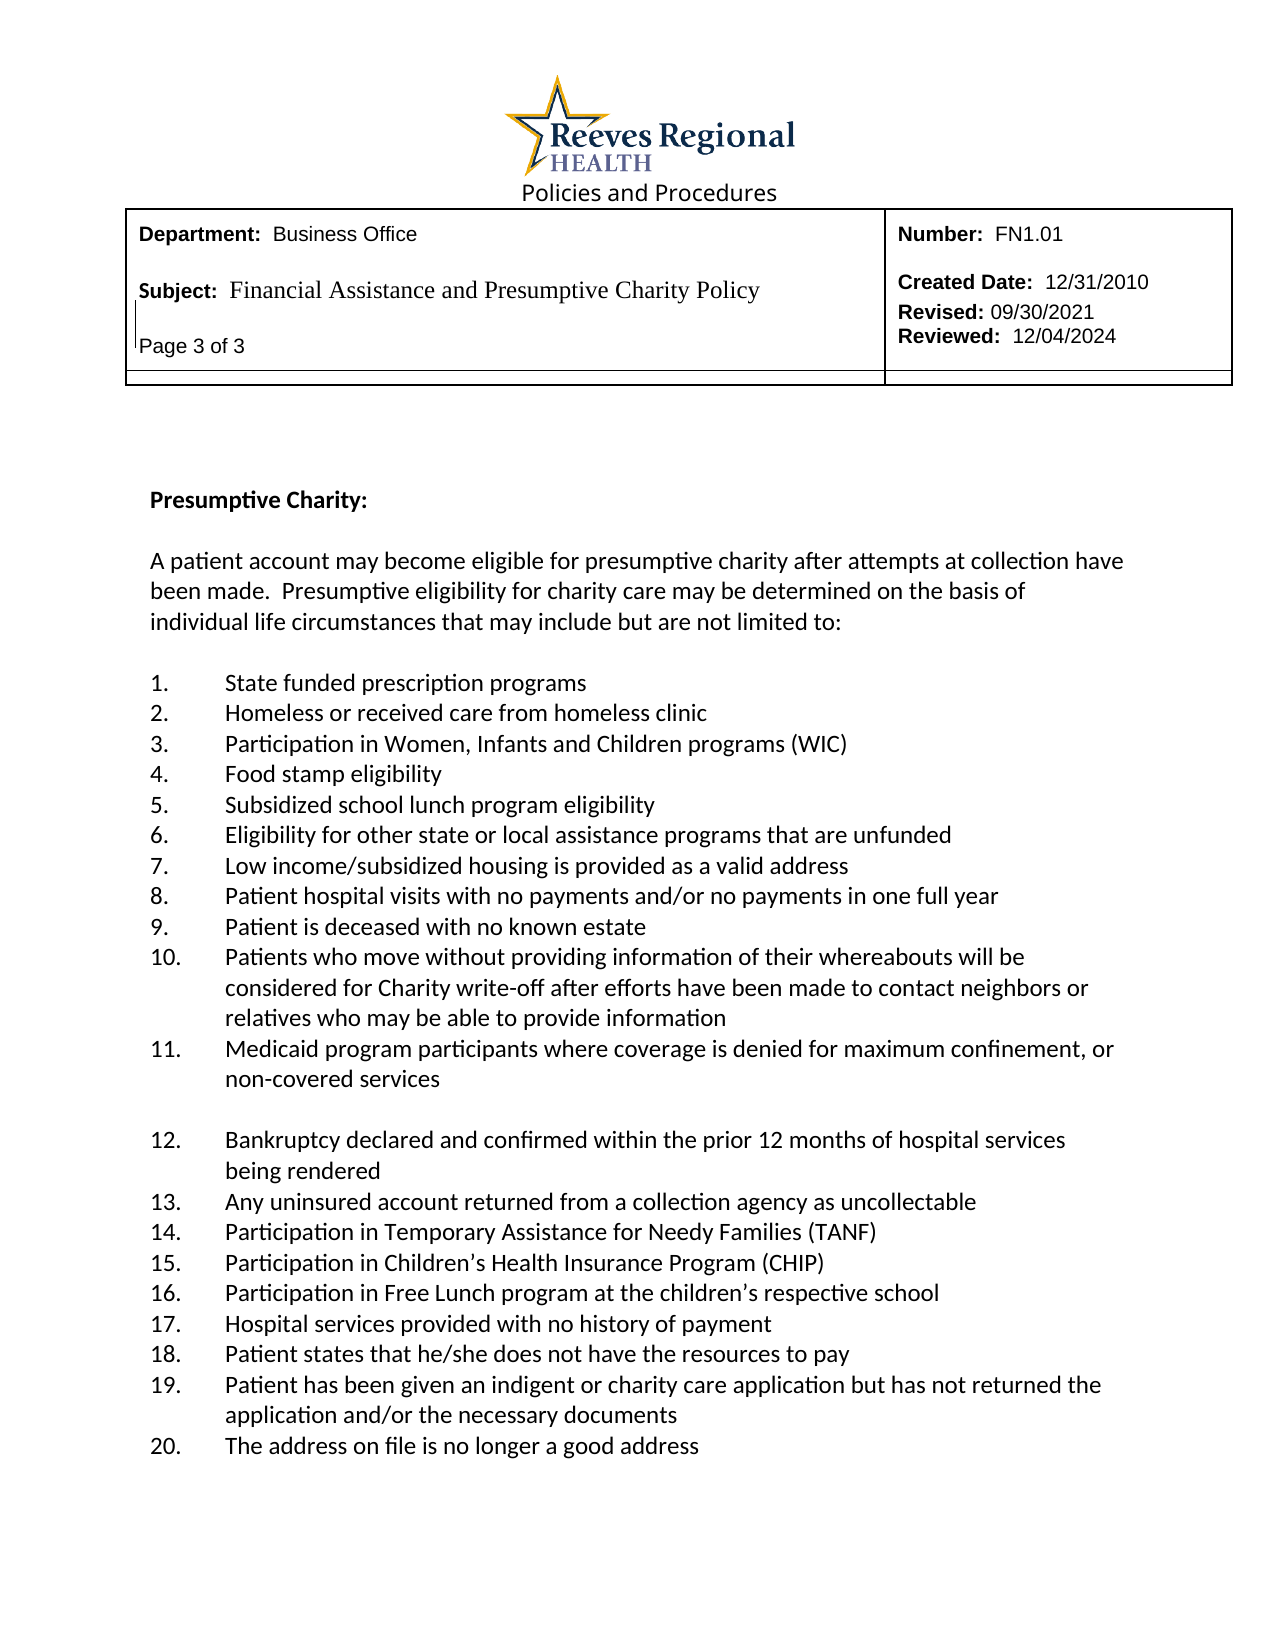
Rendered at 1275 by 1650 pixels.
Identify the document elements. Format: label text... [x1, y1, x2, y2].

text A patient account may become eligible for presumptive charity after attempts at collection have been made. Presumptive eligibility for charity care may be determined on the basis of individual life circumstances that may include but are not limited to: [150, 545, 1125, 636]
text 17. Hospital services provided with no history of payment [150, 1308, 1125, 1338]
text 19. Patient has been given an indigent or charity care application but has not returned the application and/or the necessary documents [150, 1369, 1125, 1430]
text 4. Food stamp eligibility [150, 758, 1125, 789]
text 10. Patients who move without providing information of their whereabouts will be considered for Charity write-off after efforts have been made to contact neighbors or relatives who may be able to provide information [150, 942, 1125, 1033]
text 14. Participation in Temporary Assistance for Needy Families (TANF) [150, 1216, 1125, 1247]
text 18. Patient states that he/she does not have the resources to pay [150, 1338, 1125, 1369]
text Presumptive Charity: [150, 484, 1125, 514]
text 15. Participation in Children’s Health Insurance Program (CHIP) [150, 1247, 1125, 1277]
text 13. Any uninsured account returned from a collection agency as uncollectable [150, 1186, 1125, 1216]
text 6. Eligibility for other state or local assistance programs that are unfunded [150, 819, 1125, 850]
text 12. Bankruptcy declared and confirmed within the prior 12 months of hospital services being rendered [150, 1125, 1125, 1186]
text 5. Subsidized school lunch program eligibility [150, 789, 1125, 819]
text 16. Participation in Free Lunch program at the children’s respective school [150, 1277, 1125, 1308]
text 11. Medicaid program participants where coverage is denied for maximum confinement, or non-covered services [150, 1033, 1125, 1094]
text 9. Patient is deceased with no known estate [150, 911, 1125, 942]
text 1. State funded prescription programs [150, 667, 1125, 697]
text 7. Low income/subsidized housing is provided as a valid address [150, 850, 1125, 881]
text 2. Homeless or received care from homeless clinic [150, 697, 1125, 728]
text 20. The address on file is no longer a good address [150, 1430, 1125, 1460]
text 3. Participation in Women, Infants and Children programs (WIC) [150, 728, 1125, 758]
text 8. Patient hospital visits with no payments and/or no payments in one full year [150, 881, 1125, 911]
picture [503, 75, 795, 177]
